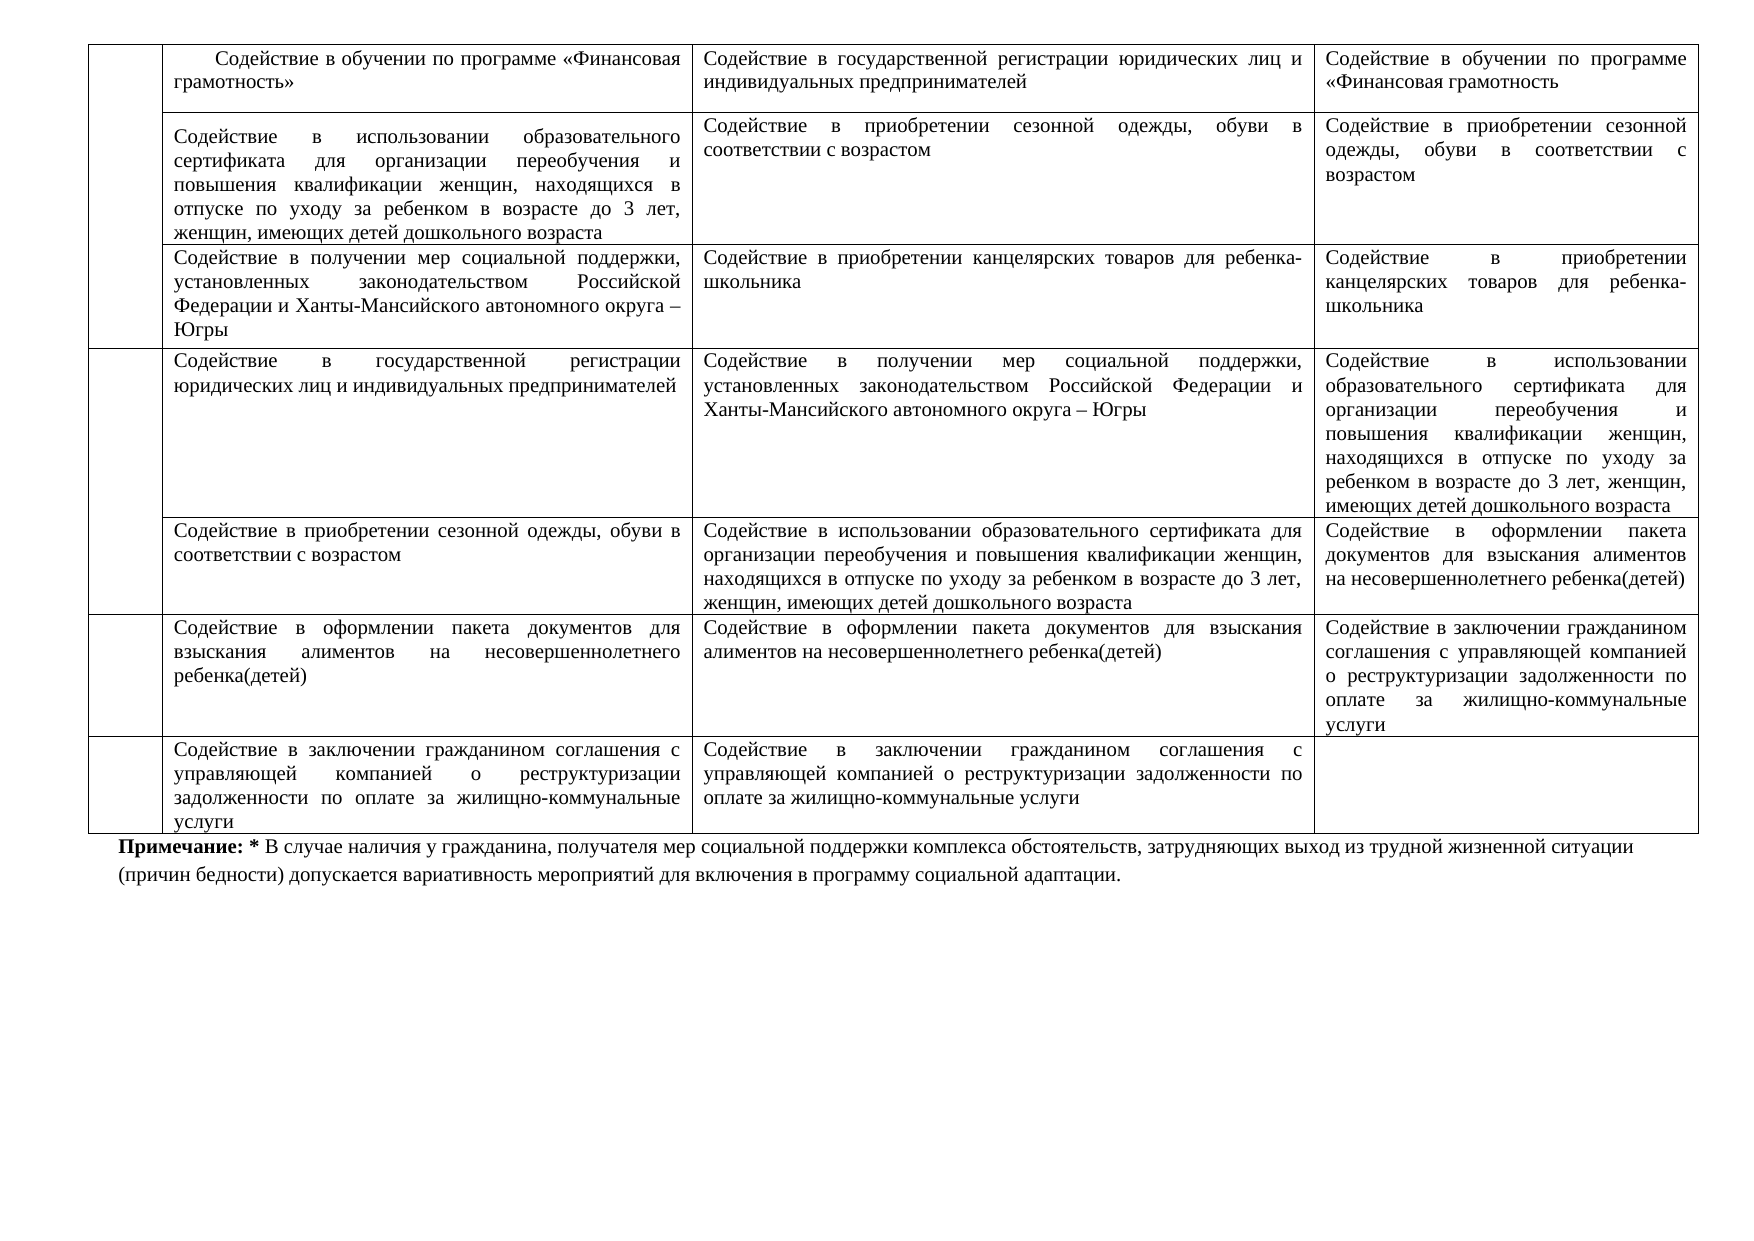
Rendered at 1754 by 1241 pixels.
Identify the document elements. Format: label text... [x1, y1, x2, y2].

table_cell Содействие в оформлении пакета документов для взыскания алиментов на несовершеннолетнего ребенка(детей) [693, 615, 1314, 736]
table_cell Содействие в государственной регистрации юридических лиц и индивидуальных предпринимателей [163, 349, 692, 517]
table_cell Содействие в обучении по программе «Финансовая грамотность» [163, 45, 692, 112]
table_cell Содействие в приобретении канцелярских товаров для ребенка-школьника [693, 245, 1314, 347]
table_cell Содействие в заключении гражданином соглашения с управляющей компанией о реструктуризации задолженности по оплате за жилищно-коммунальные услуги [1315, 615, 1698, 736]
table_cell Содействие в получении мер социальной поддержки, установленных законодательством Российской Федерации и Ханты-Мансийского автономного округа – Югры [163, 245, 692, 347]
table_cell [89, 349, 162, 614]
table_cell [1315, 737, 1698, 833]
table_cell Содействие в приобретении сезонной одежды, обуви в соответствии с возрастом [163, 518, 692, 614]
table_cell Содействие в заключении гражданином соглашения с управляющей компанией о реструктуризации задолженности по оплате за жилищно-коммунальные услуги [163, 737, 692, 833]
table_cell Содействие в оформлении пакета документов для взыскания алиментов на несовершеннолетнего ребенка(детей) [163, 615, 692, 736]
table_cell Содействие в оформлении пакета документов для взыскания алиментов на несовершеннолетнего ребенка(детей) [1315, 518, 1698, 614]
table_cell Содействие в заключении гражданином соглашения с управляющей компанией о реструктуризации задолженности по оплате за жилищно-коммунальные услуги [693, 737, 1314, 833]
table_cell Содействие в использовании образовательного сертификата для организации переобучения и повышения квалификации женщин, находящихся в отпуске по уходу за ребенком в возрасте до 3 лет, женщин, имеющих детей дошкольного возраста [1315, 349, 1698, 517]
table_cell Содействие в приобретении канцелярских товаров для ребенка-школьника [1315, 245, 1698, 347]
table_cell [89, 615, 162, 736]
table_cell Содействие в обучении по программе «Финансовая грамотность [1315, 45, 1698, 112]
table_cell Содействие в приобретении сезонной одежды, обуви в соответствии с возрастом [693, 113, 1314, 244]
table_cell Содействие в государственной регистрации юридических лиц и индивидуальных предпринимателей [693, 45, 1314, 112]
table_cell [89, 737, 162, 833]
table_cell Содействие в получении мер социальной поддержки, установленных законодательством Российской Федерации и Ханты-Мансийского автономного округа – Югры [693, 349, 1314, 517]
table_cell Содействие в использовании образовательного сертификата для организации переобучения и повышения квалификации женщин, находящихся в отпуске по уходу за ребенком в возрасте до 3 лет, женщин, имеющих детей дошкольного возраста [163, 113, 692, 244]
table_cell Содействие в использовании образовательного сертификата для организации переобучения и повышения квалификации женщин, находящихся в отпуске по уходу за ребенком в возрасте до 3 лет, женщин, имеющих детей дошкольного возраста [693, 518, 1314, 614]
text Примечание: * В случае наличия у гражданина, получателя мер социальной поддержки комплекса обстоятельств, затрудняющих выход из трудной жизненной ситуации (причин бедности) допускается вариативность мероприятий для включения в программу социальной адаптации. [118, 834, 1636, 886]
table_cell Содействие в приобретении сезонной одежды, обуви в соответствии с возрастом [1315, 113, 1698, 244]
